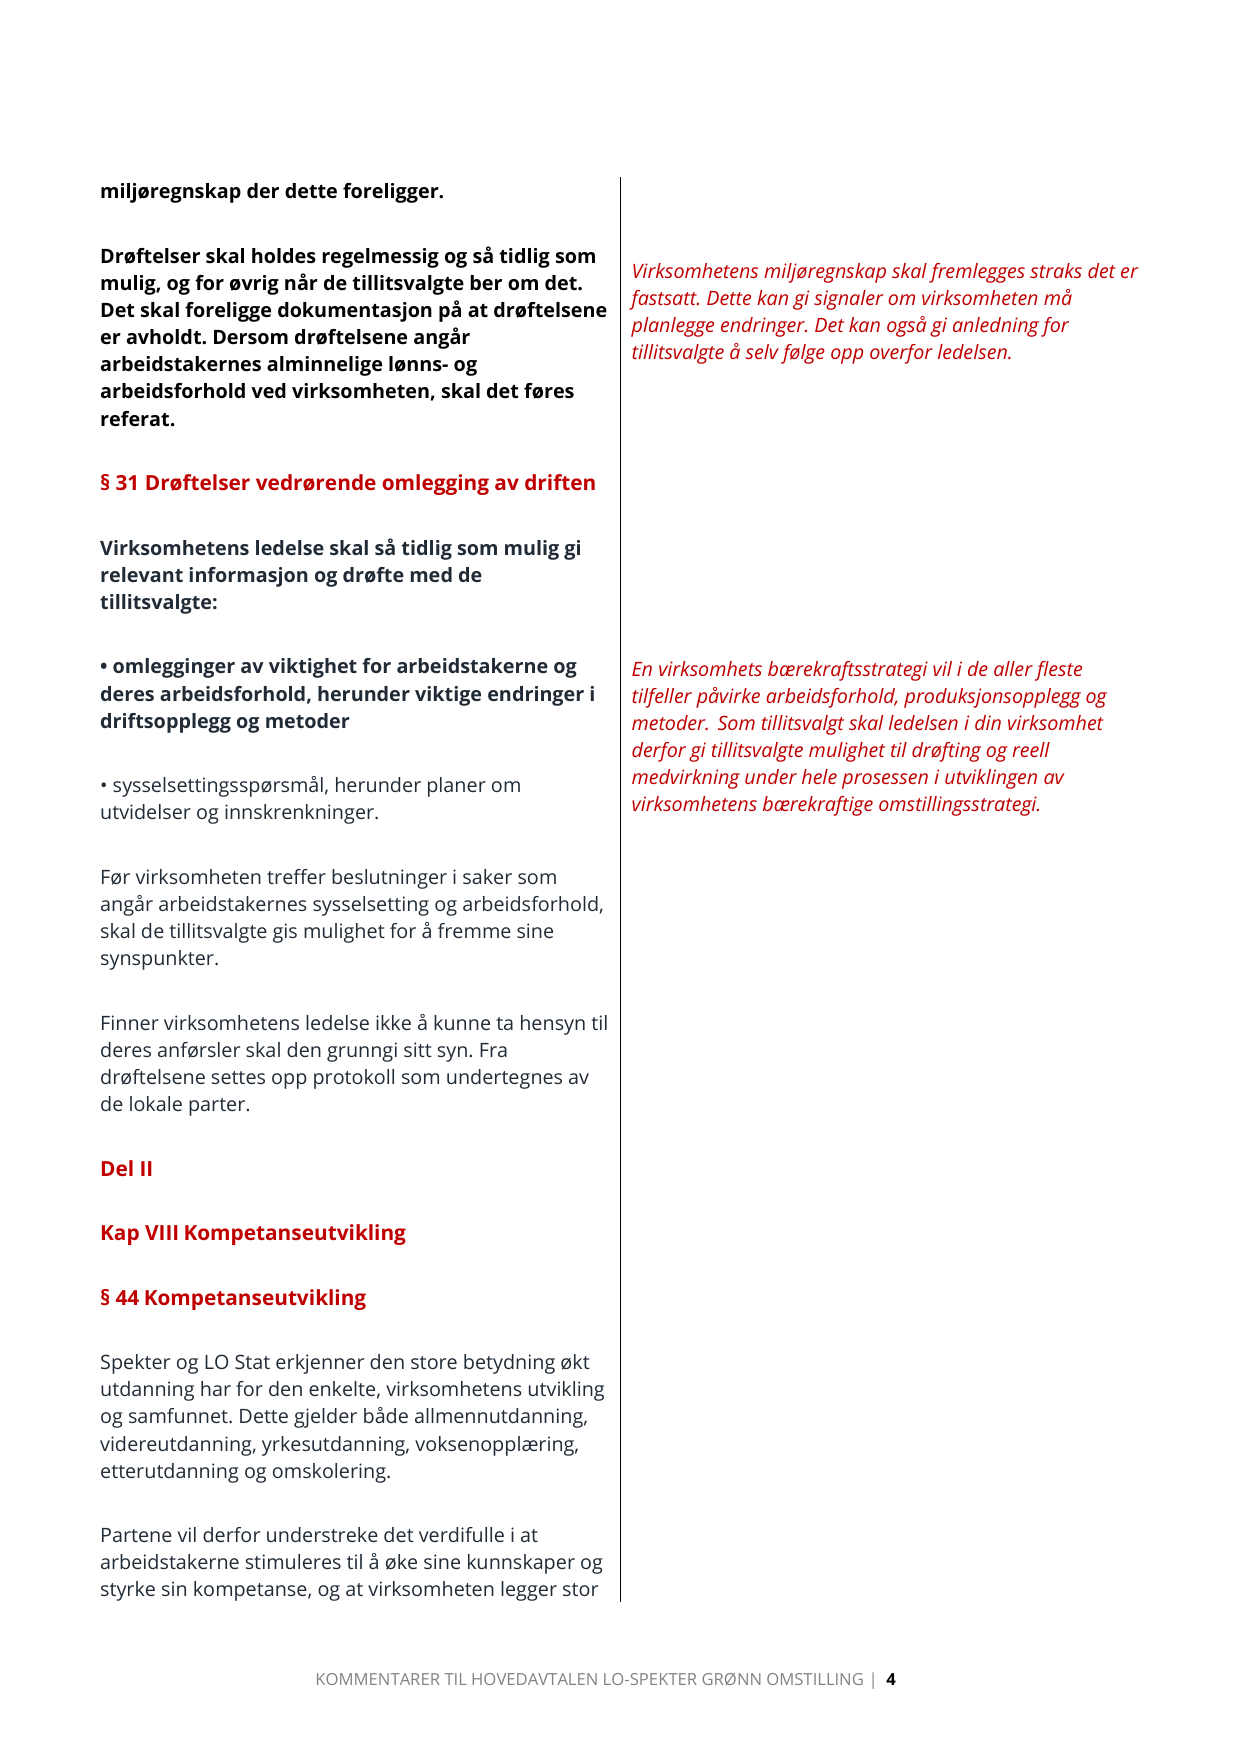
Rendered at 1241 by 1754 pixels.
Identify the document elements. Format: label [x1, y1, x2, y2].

table_header [89, 177, 620, 1602]
table_header [621, 177, 1152, 1602]
